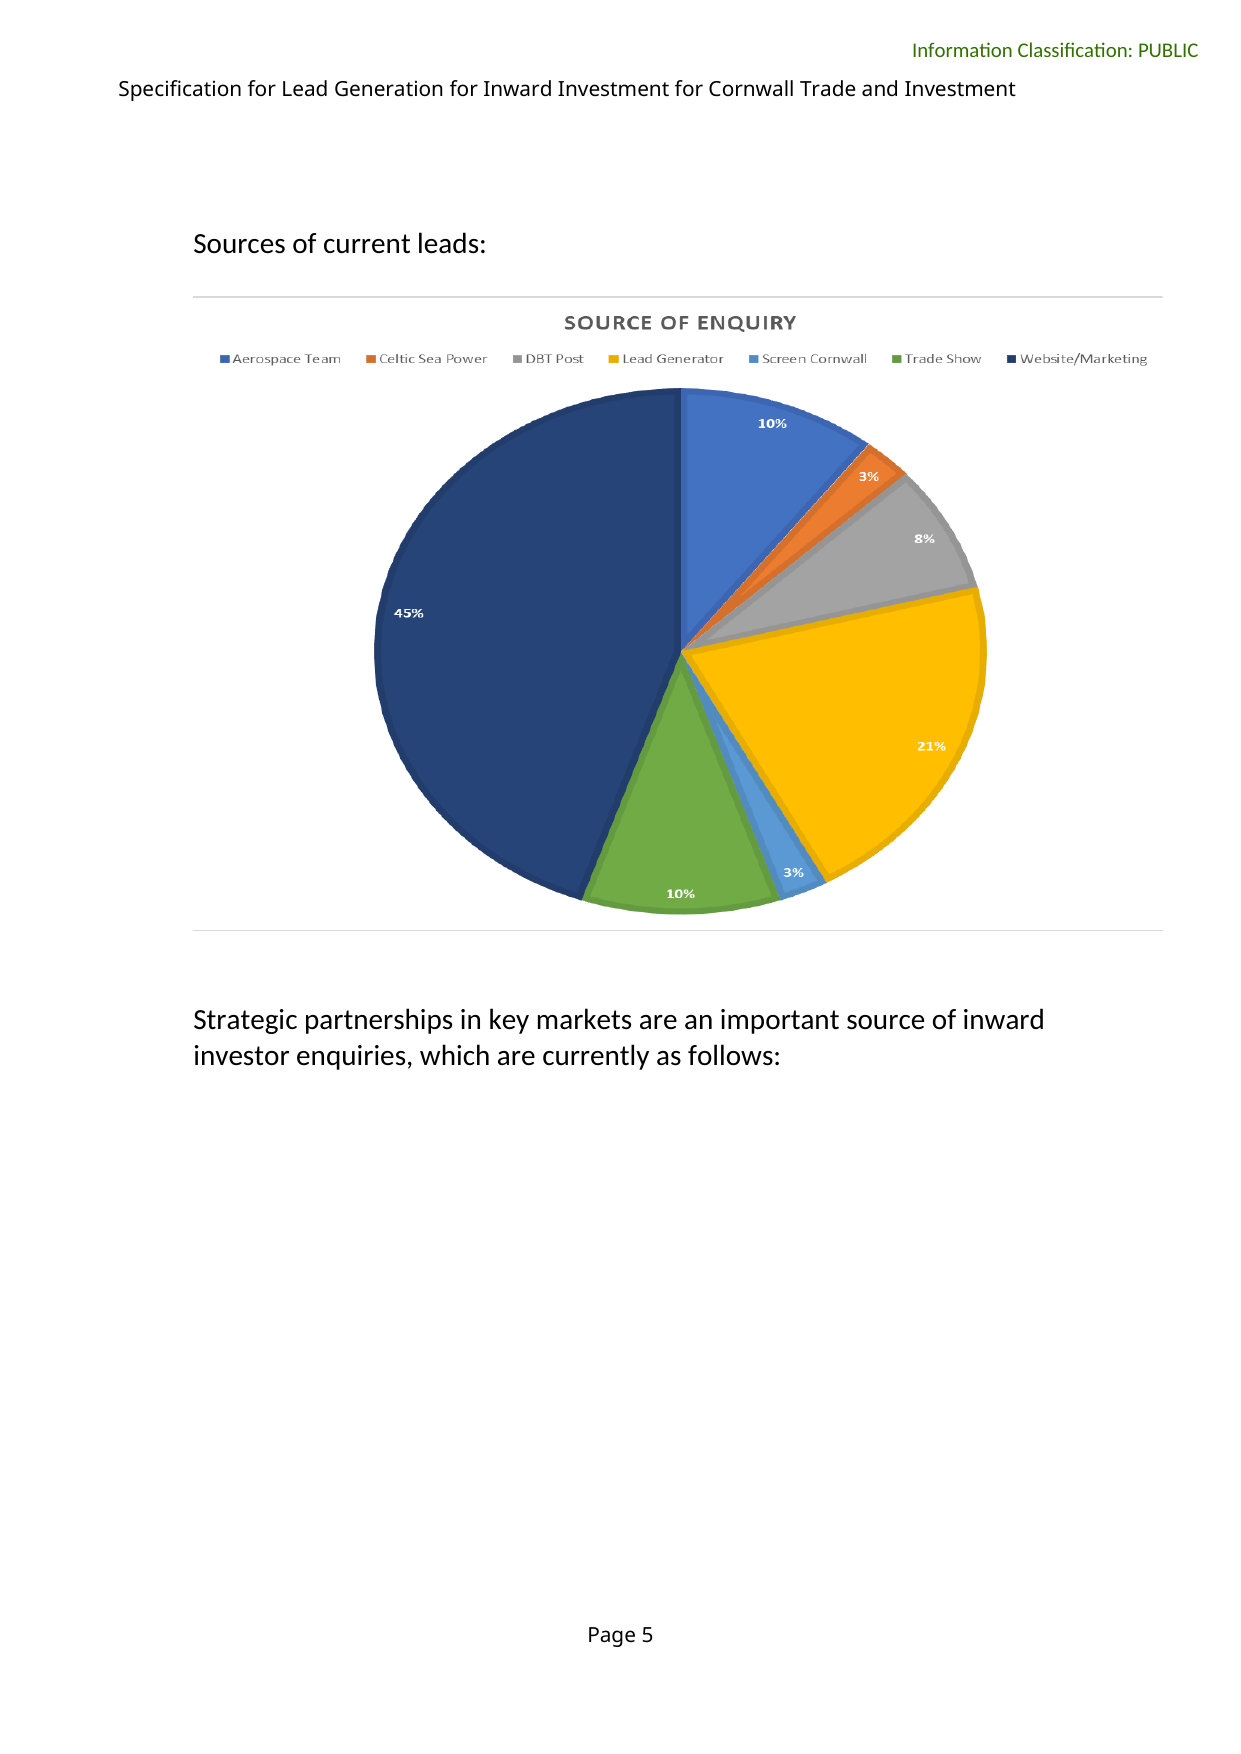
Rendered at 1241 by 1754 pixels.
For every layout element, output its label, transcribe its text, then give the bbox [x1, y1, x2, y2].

text Sources of current leads: [193, 225, 1122, 261]
text Strategic partnerships in key markets are an important source of inward investor enquiries, which are currently as follows: [193, 1001, 1122, 1073]
picture [193, 296, 1163, 931]
